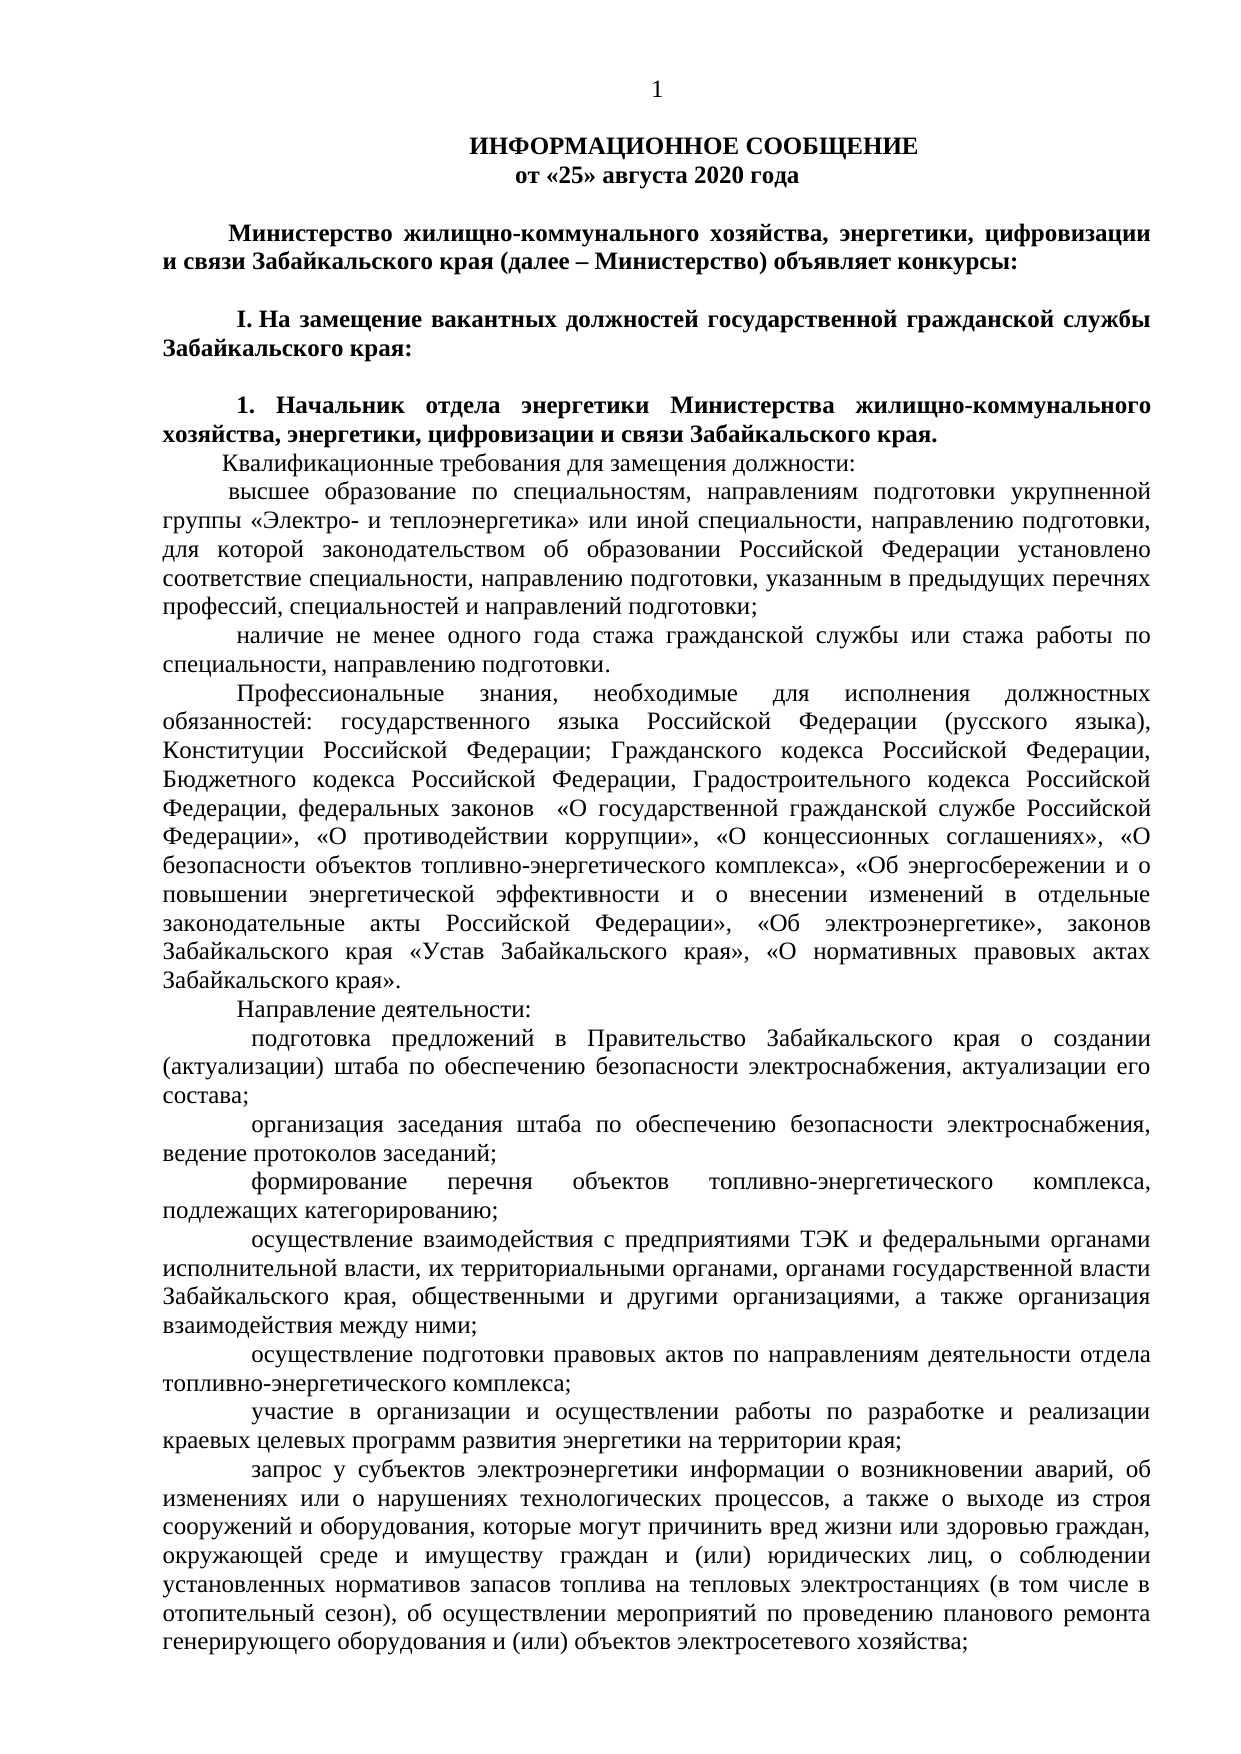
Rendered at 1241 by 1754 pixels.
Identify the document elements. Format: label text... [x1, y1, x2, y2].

text наличие не менее одного года стажа гражданской службы или стажа работы по специальности, направлению подготовки. [162, 620, 1152, 678]
text Министерство жилищно-коммунального хозяйства, энергетики, цифровизации и связи Забайкальского края (далее – Министерство) объявляет конкурсы: [162, 218, 1152, 275]
text осуществление взаимодействия с предприятиями ТЭК и федеральными органами исполнительной власти, их территориальными органами, органами государственной власти Забайкальского края, общественными и другими организациями, а также организация взаимодействия между ними; [162, 1224, 1152, 1339]
text запрос у субъектов электроэнергетики информации о возникновении аварий, об изменениях или о нарушениях технологических процессов, а также о выходе из строя сооружений и оборудования, которые могут причинить вред жизни или здоровью граждан, окружающей среде и имуществу граждан и (или) юридических лиц, о соблюдении установленных нормативов запасов топлива на тепловых электростанциях (в том числе в отопительный сезон), об осуществлении мероприятий по проведению планового ремонта генерирующего оборудования и (или) объектов электросетевого хозяйства; [162, 1454, 1152, 1655]
text от «25» августа 2020 года [162, 160, 1152, 189]
text ИНФОРМАЦИОННОЕ СООБЩЕНИЕ [162, 131, 1152, 160]
text подготовка предложений в Правительство Забайкальского края о создании (актуализации) штаба по обеспечению безопасности электроснабжения, актуализации его состава; [162, 1023, 1152, 1109]
text участие в организации и осуществлении работы по разработке и реализации краевых целевых программ развития энергетики на территории края; [162, 1396, 1152, 1454]
text высшее образование по специальностям, направлениям подготовки укрупненной группы «Электро- и теплоэнергетика» или иной специальности, направлению подготовки, для которой законодательством об образовании Российской Федерации установлено соответствие специальности, направлению подготовки, указанным в предыдущих перечнях профессий, специальностей и направлений подготовки; [162, 476, 1152, 620]
text Направление деятельности: [162, 994, 1152, 1023]
text организация заседания штаба по обеспечению безопасности электроснабжения, ведение протоколов заседаний; [162, 1109, 1152, 1166]
text Профессиональные знания, необходимые для исполнения должностных обязанностей: государственного языка Российской Федерации (русского языка), Конституции Российской Федерации; Гражданского кодекса Российской Федерации, Бюджетного кодекса Российской Федерации, Градостроительного кодекса Российской Федерации, федеральных законов «О государственной гражданской службе Российской Федерации», «О противодействии коррупции», «О концессионных соглашениях», «О безопасности объектов топливно-энергетического комплекса», «Об энергосбережении и о повышении энергетической эффективности и о внесении изменений в отдельные законодательные акты Российской Федерации», «Об электроэнергетике», законов Забайкальского края «Устав Забайкальского края», «О нормативных правовых актах Забайкальского края». [162, 678, 1152, 994]
text 1. Начальник отдела энергетики Министерства жилищно-коммунального хозяйства, энергетики, цифровизации и связи Забайкальского края. [162, 390, 1152, 448]
text осуществление подготовки правовых актов по направлениям деятельности отдела топливно-энергетического комплекса; [162, 1339, 1152, 1396]
text формирование перечня объектов топливно-энергетического комплекса, подлежащих категорированию; [162, 1166, 1152, 1224]
text Квалификационные требования для замещения должности: [162, 448, 1152, 476]
text I. На замещение вакантных должностей государственной гражданской службы Забайкальского края: [162, 304, 1152, 361]
